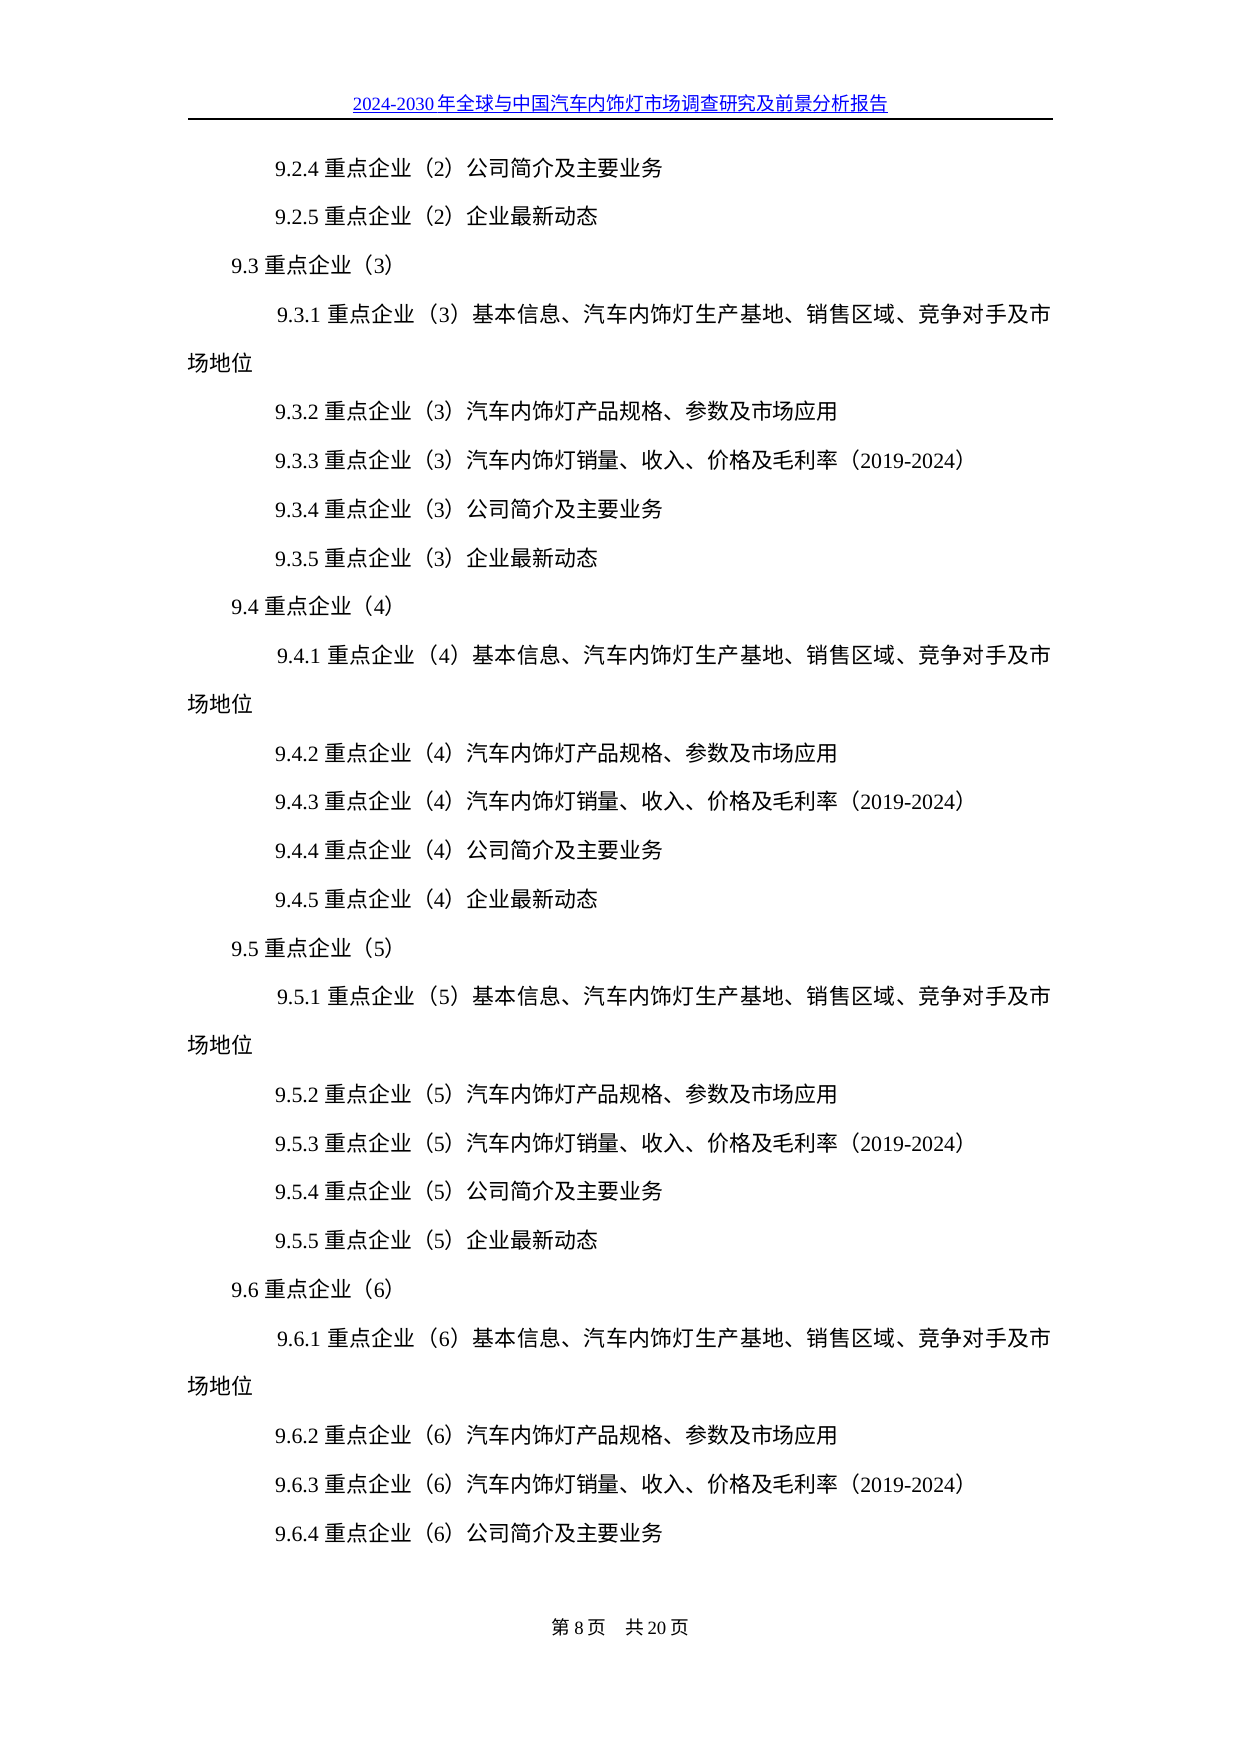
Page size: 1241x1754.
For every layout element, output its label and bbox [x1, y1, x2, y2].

text [187, 150, 1053, 1548]
